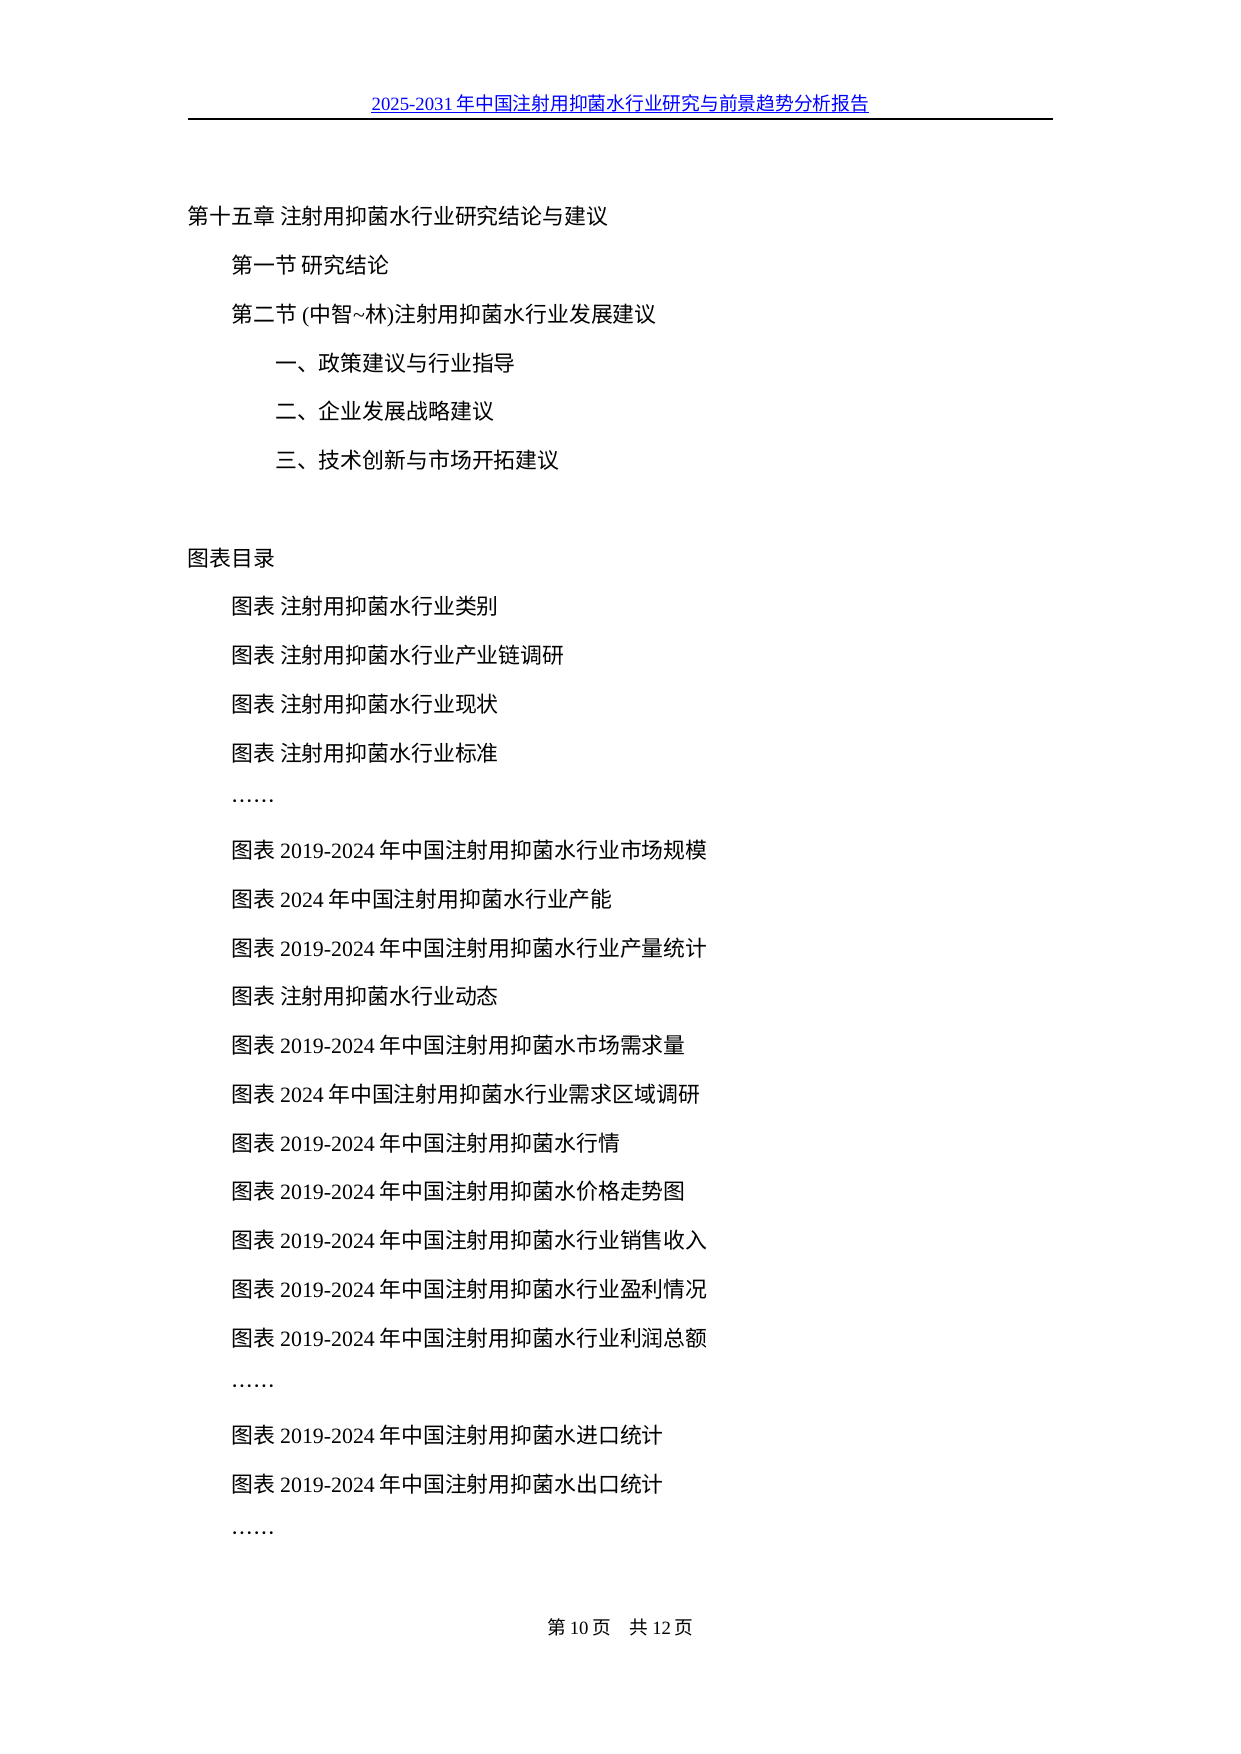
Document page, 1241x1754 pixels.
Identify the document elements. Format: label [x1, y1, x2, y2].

text [187, 150, 1053, 1548]
